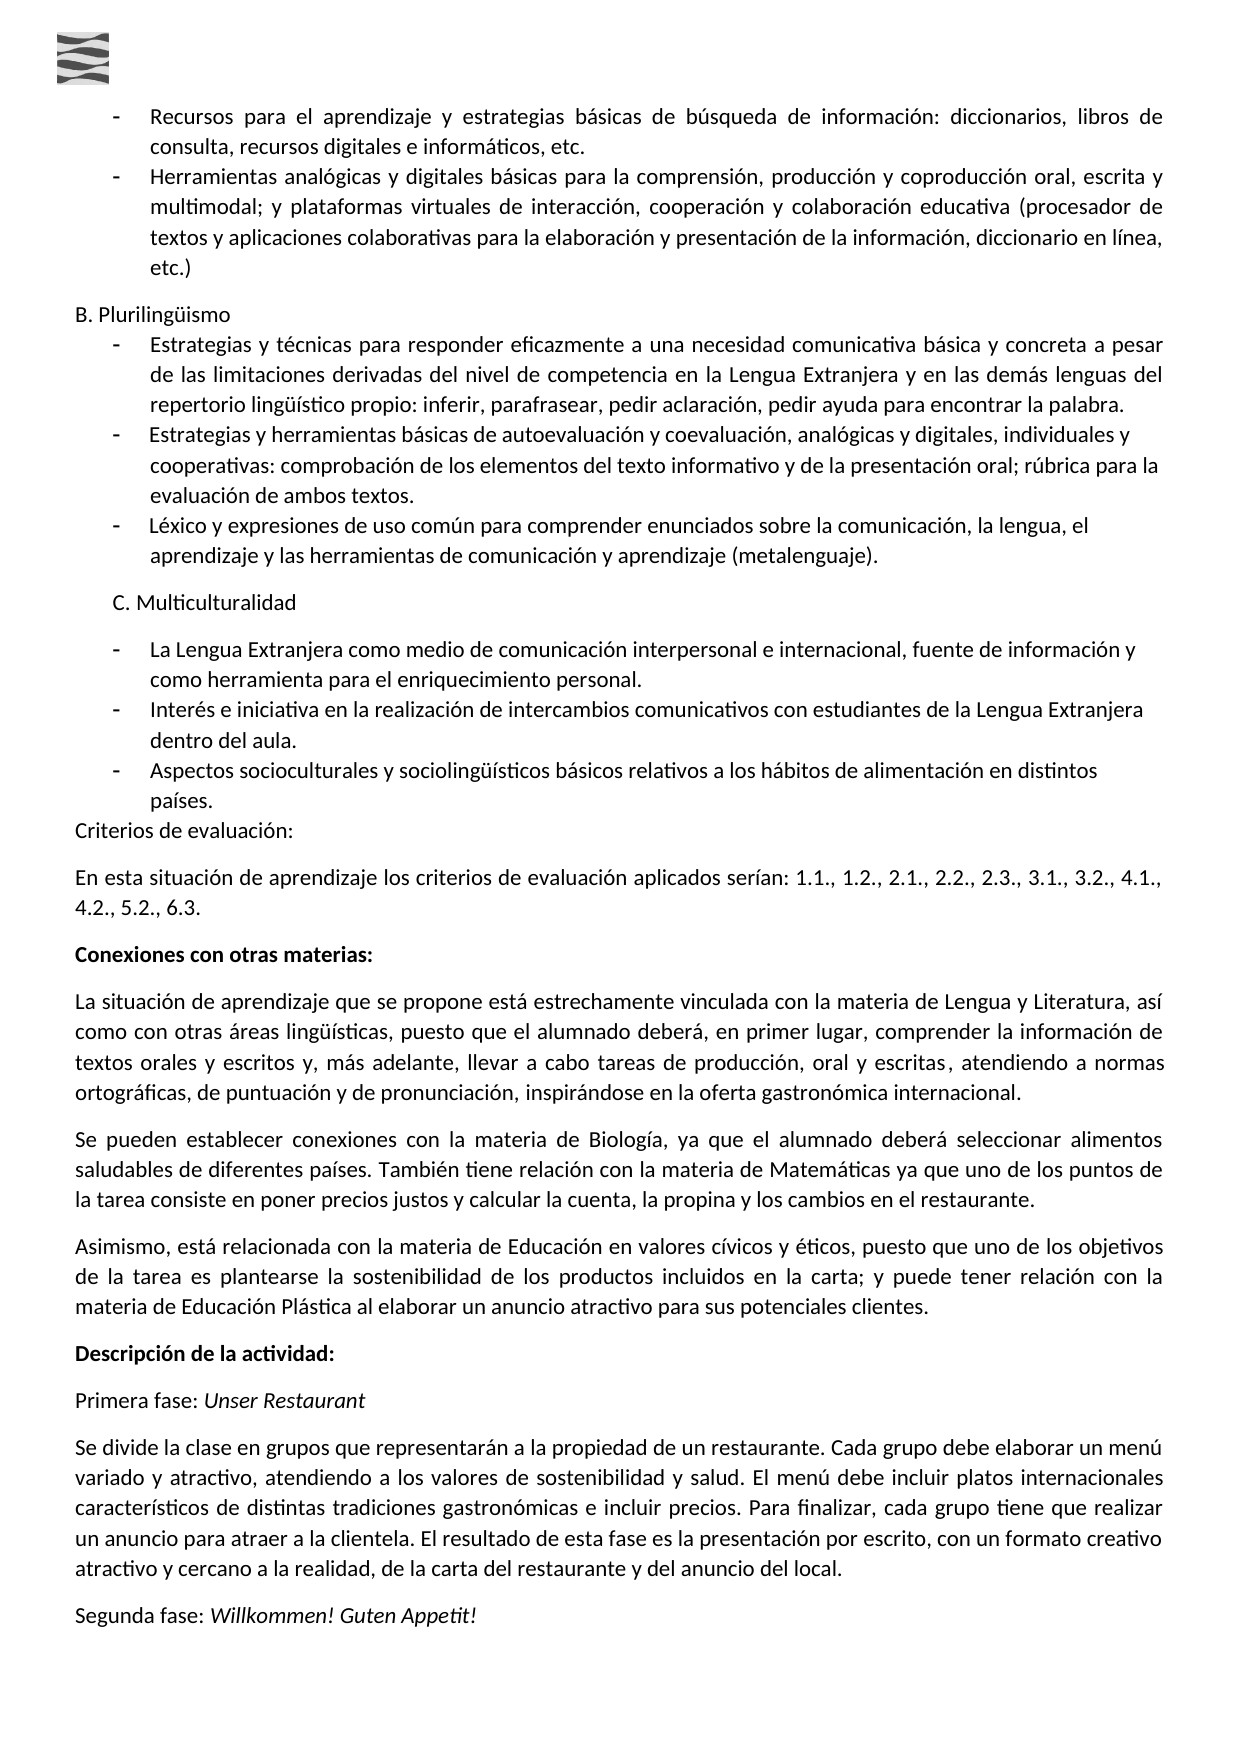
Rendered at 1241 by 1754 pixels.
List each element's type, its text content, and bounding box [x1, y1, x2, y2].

list Estrategias y técnicas para responder eficazmente a una necesidad comunicativa básica y concreta a pesar de las limitaciones derivadas del nivel de competencia en la Lengua Extranjera y en las demás lenguas del repertorio lingüístico propio: inferir, parafrasear, pedir aclaración, pedir ayuda para encontrar la palabra. [112, 330, 1165, 418]
list Estrategias y herramientas básicas de autoevaluación y coevaluación, analógicas y digitales, individuales y cooperativas: comprobación de los elementos del texto informativo y de la presentación oral; rúbrica para la evaluación de ambos textos. [112, 421, 1165, 509]
text Asimismo, está relacionada con la materia de Educación en valores cívicos y éticos, puesto que uno de los objetivos de la tarea es plantearse la sostenibilidad de los productos incluidos en la carta; y puede tener relación con la materia de Educación Plástica al elaborar un anuncio atractivo para sus potenciales clientes. [75, 1232, 1165, 1320]
list Léxico y expresiones de uso común para comprender enunciados sobre la comunicación, la lengua, el aprendizaje y las herramientas de comunicación y aprendizaje (metalenguaje). [112, 511, 1165, 569]
text Descripción de la actividad: [75, 1339, 1165, 1367]
text Primera fase: Unser Restaurant [75, 1386, 1165, 1414]
list Herramientas analógicas y digitales básicas para la comprensión, producción y coproducción oral, escrita y multimodal; y plataformas virtuales de interacción, cooperación y colaboración educativa (procesador de textos y aplicaciones colaborativas para la elaboración y presentación de la información, diccionario en línea, etc.) [112, 162, 1165, 281]
text Segunda fase: Willkommen! Guten Appetit! [75, 1601, 1165, 1629]
list Criterios de evaluación: [75, 816, 1165, 844]
list Interés e iniciativa en la realización de intercambios comunicativos con estudiantes de la Lengua Extranjera dentro del aula. [112, 696, 1165, 754]
list Recursos para el aprendizaje y estrategias básicas de búsqueda de información: diccionarios, libros de consulta, recursos digitales e informáticos, etc. [112, 102, 1165, 160]
text Conexiones con otras materias: [75, 940, 1165, 968]
text Se divide la clase en grupos que representarán a la propiedad de un restaurante. Cada grupo debe elaborar un menú variado y atractivo, atendiendo a los valores de sostenibilidad y salud. El menú debe incluir platos internacionales característicos de distintas tradiciones gastronómicas e incluir precios. Para finalizar, cada grupo tiene que realizar un anuncio para atraer a la clientela. El resultado de esta fase es la presentación por escrito, con un formato creativo atractivo y cercano a la realidad, de la carta del restaurante y del anuncio del local. [75, 1433, 1165, 1582]
text B. Plurilingüismo [75, 300, 1165, 328]
list La Lengua Extranjera como medio de comunicación interpersonal e internacional, fuente de información y como herramienta para el enriquecimiento personal. [112, 635, 1165, 693]
list Aspectos socioculturales y sociolingüísticos básicos relativos a los hábitos de alimentación en distintos países. [112, 756, 1165, 814]
text C. Multiculturalidad [75, 588, 1165, 616]
text La situación de aprendizaje que se propone está estrechamente vinculada con la materia de Lengua y Literatura, así como con otras áreas lingüísticas, puesto que el alumnado deberá, en primer lugar, comprender la información de textos orales y escritos y, más adelante, llevar a cabo tareas de producción, oral y escritas, atendiendo a normas ortográficas, de puntuación y de pronunciación, inspirándose en la oferta gastronómica internacional. [75, 987, 1165, 1106]
text En esta situación de aprendizaje los criterios de evaluación aplicados serían: 1.1., 1.2., 2.1., 2.2., 2.3., 3.1., 3.2., 4.1., 4.2., 5.2., 6.3. [75, 863, 1165, 921]
text Se pueden establecer conexiones con la materia de Biología, ya que el alumnado deberá seleccionar alimentos saludables de diferentes países. También tiene relación con la materia de Matemáticas ya que uno de los puntos de la tarea consiste en poner precios justos y calcular la cuenta, la propina y los cambios en el restaurante. [75, 1125, 1165, 1213]
